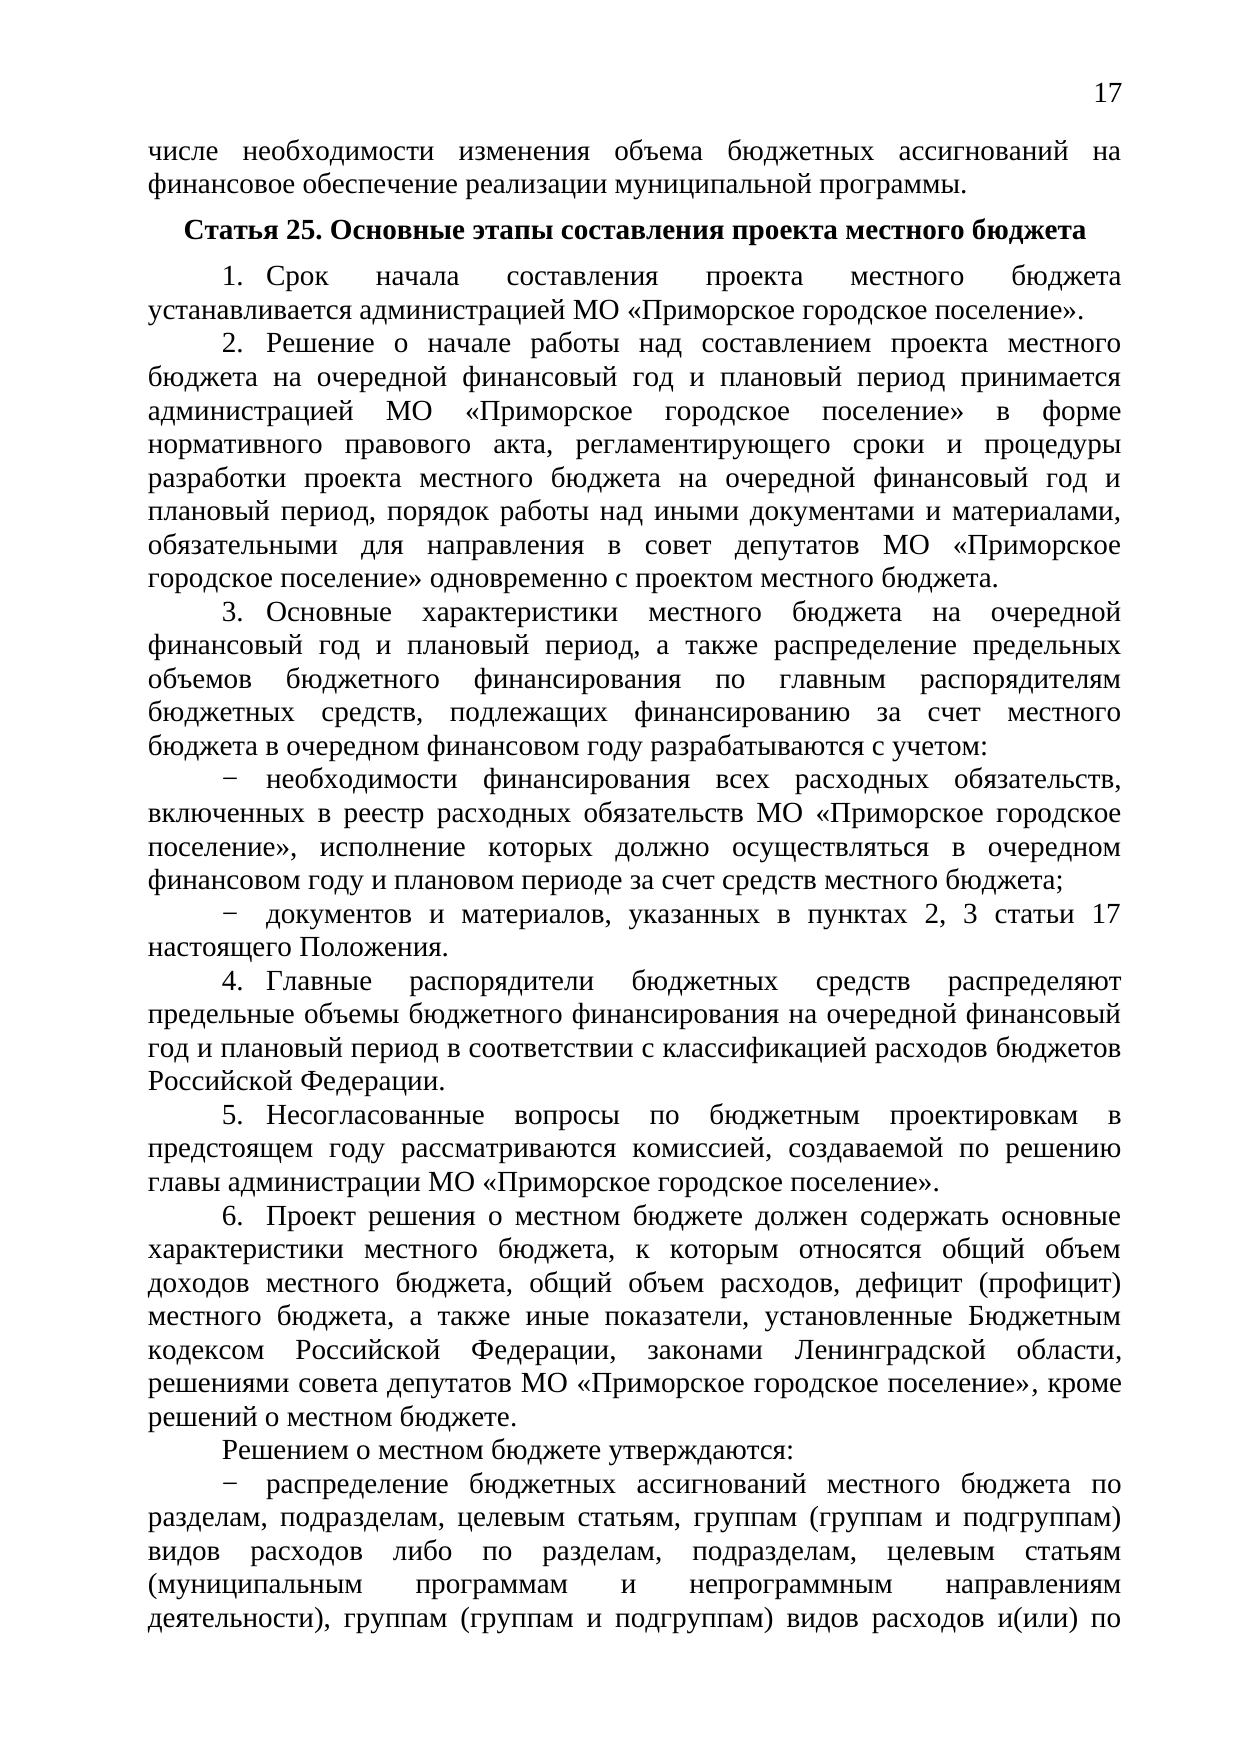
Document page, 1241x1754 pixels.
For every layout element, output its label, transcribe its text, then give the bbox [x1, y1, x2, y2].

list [148, 1466, 1122, 1634]
list Проект решения о местном бюджете должен содержать основные характеристики местного бюджета, к которым относятся общий объем доходов местного бюджета, общий объем расходов, дефицит (профицит) местного бюджета, а также иные показатели, установленные Бюджетным кодексом Российской Федерации, законами Ленинградской области, решениями совета депутатов МО «Приморское городское поселение», кроме решений о местном бюджете. [148, 1198, 1122, 1432]
list Несогласованные вопросы по бюджетным проектировкам в предстоящем году рассматриваются комиссией, создаваемой по решению главы администрации МО «Приморское городское поселение». [148, 1097, 1122, 1198]
list Решение о начале работы над составлением проекта местного бюджета на очередной финансовый год и плановый период принимается администрацией МО «Приморское городское поселение» в форме нормативного правового акта, регламентирующего сроки и процедуры разработки проекта местного бюджета на очередной финансовый год и плановый период, порядок работы над иными документами и материалами, обязательными для направления в совет депутатов МО «Приморское городское поселение» одновременно с проектом местного бюджета. [148, 326, 1122, 594]
list Основные характеристики местного бюджета на очередной финансовый год и плановый период, а также распределение предельных объемов бюджетного финансирования по главным распорядителям бюджетных средств, подлежащих финансированию за счет местного бюджета в очередном финансовом году разрабатываются с учетом: [148, 594, 1122, 762]
list Срок начала составления проекта местного бюджета устанавливается администрацией МО «Приморское городское поселение». [148, 258, 1122, 326]
list Главные распорядители бюджетных средств распределяют предельные объемы бюджетного финансирования на очередной финансовый год и плановый период в соответствии с классификацией расходов бюджетов Российской Федерации. [148, 963, 1122, 1097]
text Статья 25. Основные этапы составления проекта местного бюджета [148, 212, 1122, 246]
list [148, 133, 1122, 200]
text Решением о местном бюджете утверждаются: [148, 1432, 1122, 1466]
list необходимости финансирования всех расходных обязательств, включенных в реестр расходных обязательств МО «Приморское городское поселение», исполнение которых должно осуществляться в очередном финансовом году и плановом периоде за счет средств местного бюджета; [148, 762, 1122, 896]
list документов и материалов, указанных в пунктах 2, 3 статьи 17 настоящего Положения. [148, 896, 1122, 963]
